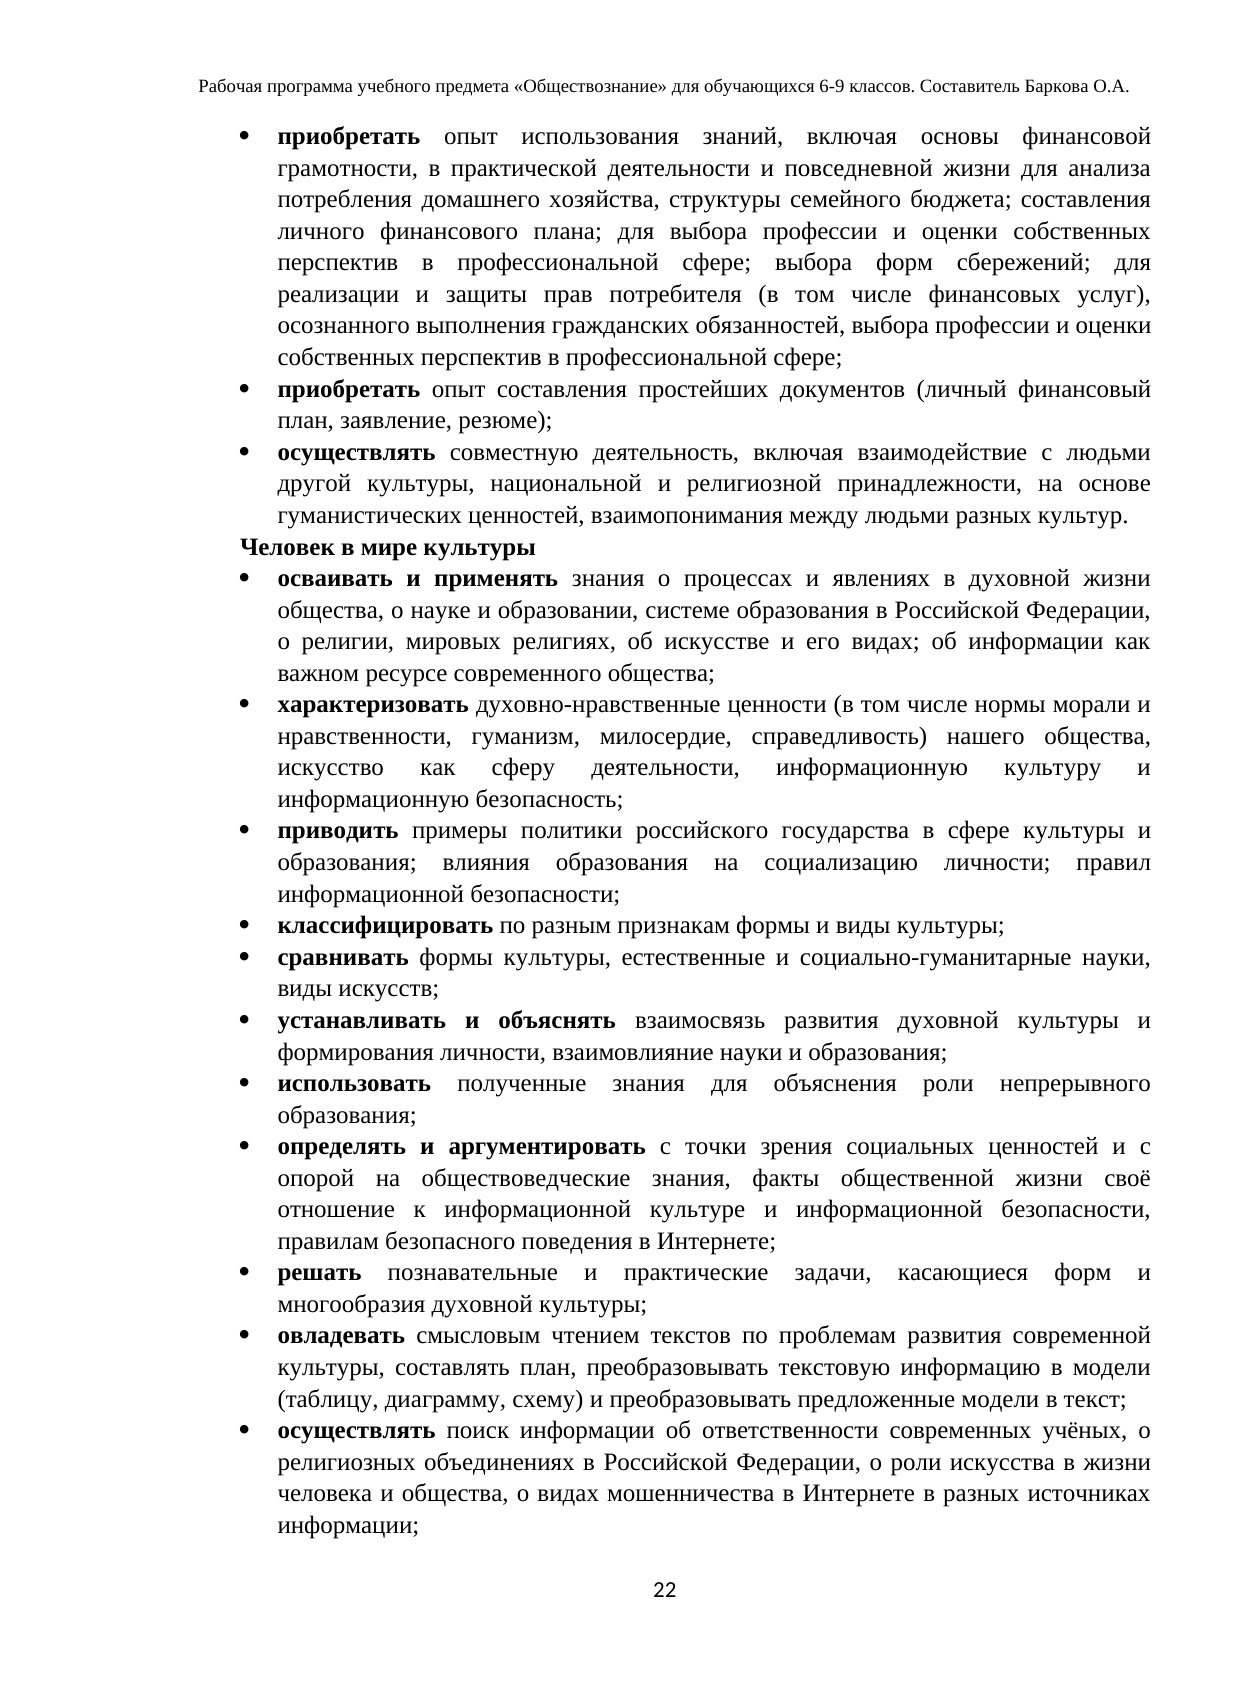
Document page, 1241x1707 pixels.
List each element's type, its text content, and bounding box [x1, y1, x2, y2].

list приобретать опыт составления простейших документов (личный финансовый план, заявление, резюме); [240, 374, 1152, 434]
list овладевать смысловым чтением текстов по проблемам развития современной культуры, составлять план, преобразовывать текстовую информацию в модели (таблицу, диаграмму, схему) и преобразовывать предложенные модели в текст; [240, 1321, 1152, 1412]
list осуществлять совместную деятельность, включая взаимодействие с людьми другой культуры, национальной и религиозной принадлежности, на основе гуманистических ценностей, взаимопонимания между людьми разных культур. [240, 437, 1152, 529]
list устанавливать и объяснять взаимосвязь развития духовной культуры и формирования личности, взаимовлияние науки и образования; [240, 1005, 1152, 1065]
text Человек в мире культуры [177, 532, 1152, 560]
list осуществлять поиск информации об ответственности современных учёных, о религиозных объединениях в Российской Федерации, о роли искусства в жизни человека и общества, о видах мошенничества в Интернете в разных источниках информации; [240, 1415, 1152, 1539]
list решать познавательные и практические задачи, касающиеся форм и многообразия духовной культуры; [240, 1257, 1152, 1318]
list приводить примеры политики российского государства в сфере культуры и образования; влияния образования на социализацию личности; правил информационной безопасности; [240, 816, 1152, 907]
list осваивать и применять знания о процессах и явлениях в духовной жизни общества, о науке и образовании, системе образования в Российской Федерации, о религии, мировых религиях, об искусстве и его видах; об информации как важном ресурсе современного общества; [240, 563, 1152, 687]
list определять и аргументировать с точки зрения социальных ценностей и с опорой на обществоведческие знания, факты общественной жизни своё отношение к информационной культуре и информационной безопасности, правилам безопасного поведения в Интернете; [240, 1131, 1152, 1255]
list классифицировать по разным признакам формы и виды культуры; [240, 910, 1152, 939]
list приобретать опыт использования знаний, включая основы финансовой грамотности, в практической деятельности и повседневной жизни для анализа потребления домашнего хозяйства, структуры семейного бюджета; составления личного финансового плана; для выбора профессии и оценки собственных перспектив в профессиональной сфере; выбора форм сбережений; для реализации и защиты прав потребителя (в том числе финансовых услуг), осознанного выполнения гражданских обязанностей, выбора профессии и оценки собственных перспектив в профессиональной сфере; [240, 121, 1152, 371]
list характеризовать духовно-нравственные ценности (в том числе нормы морали и нравственности, гуманизм, милосердие, справедливость) нашего общества, искусство как сферу деятельности, информационную культуру и информационную безопасность; [240, 689, 1152, 813]
list использовать полученные знания для объяснения роли непрерывного образования; [240, 1068, 1152, 1128]
list сравнивать формы культуры, естественные и социально-гуманитарные науки, виды искусств; [240, 942, 1152, 1002]
